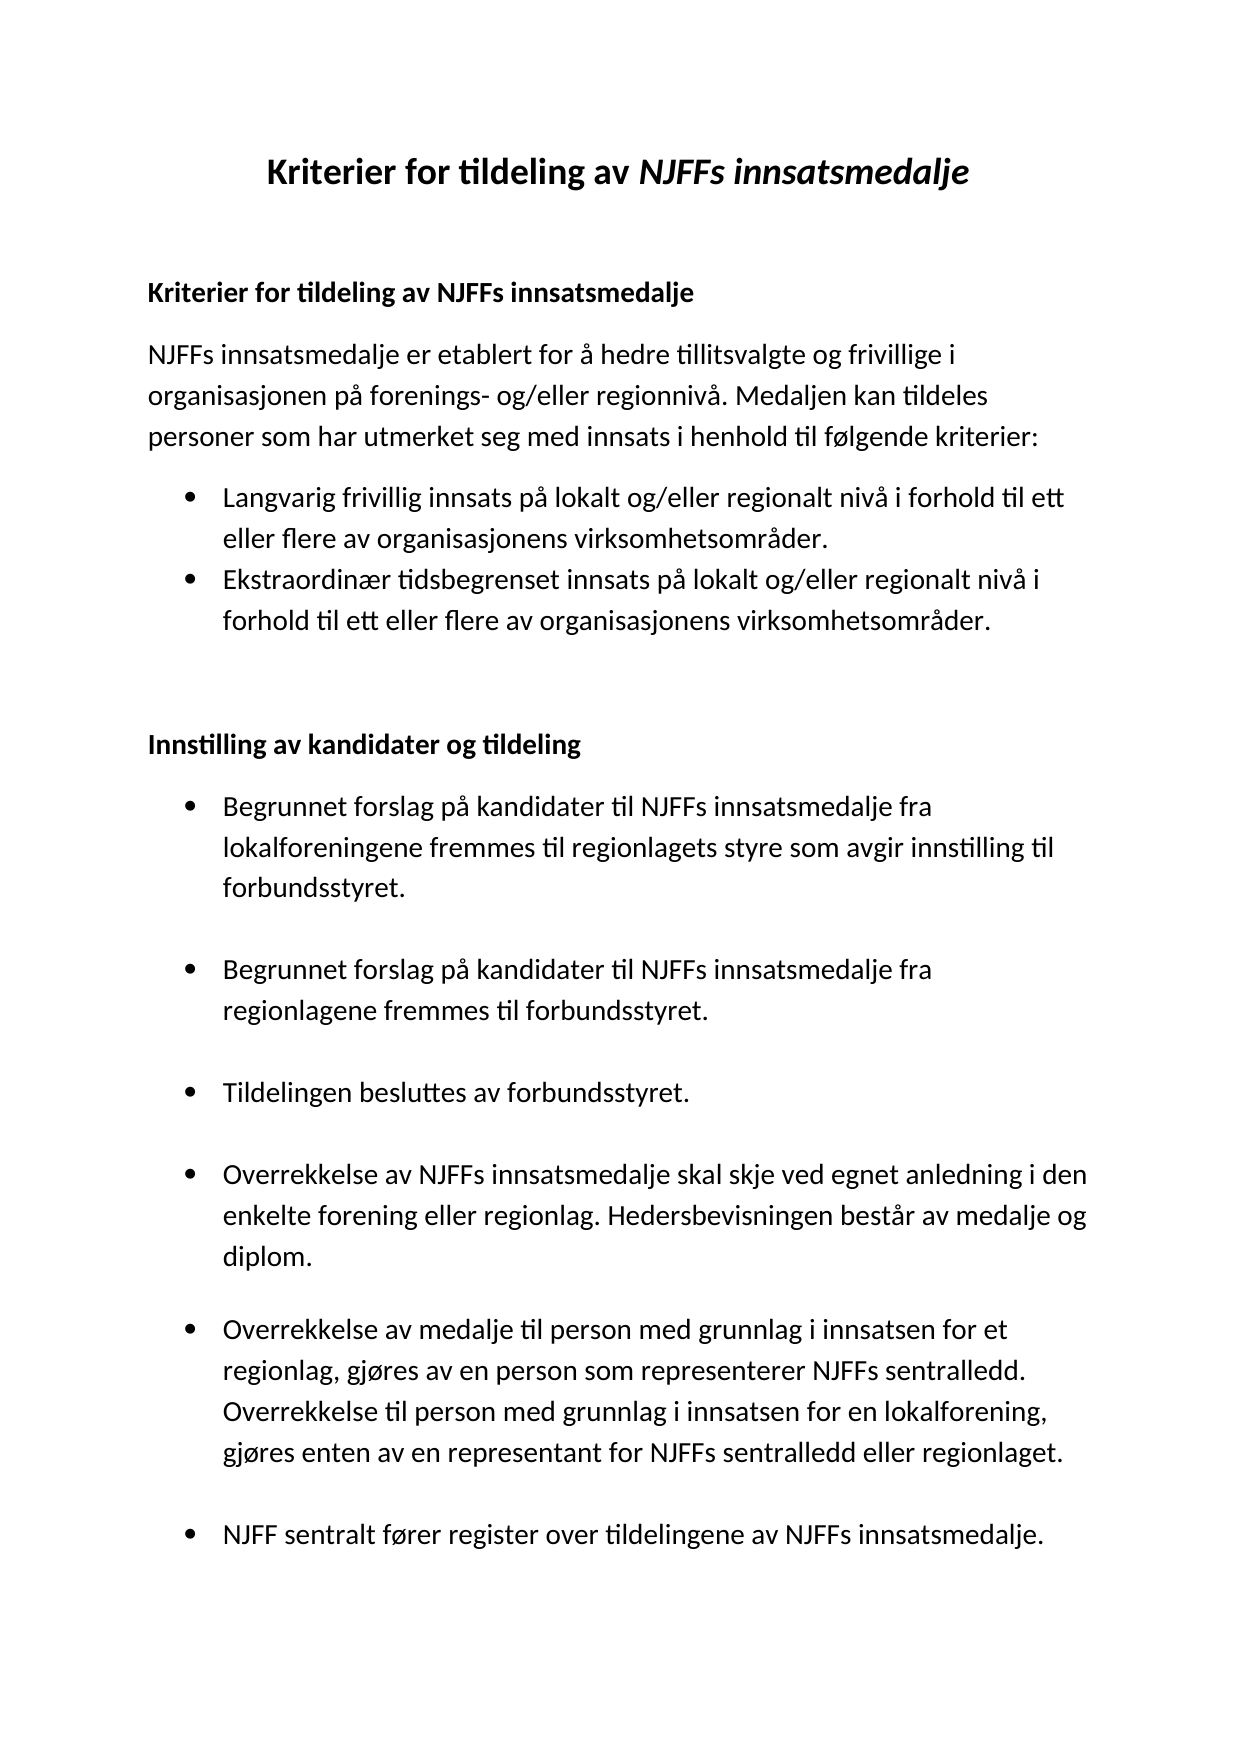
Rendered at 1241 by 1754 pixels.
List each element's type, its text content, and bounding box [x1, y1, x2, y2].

list Langvarig frivillig innsats på lokalt og/eller regionalt nivå i forhold til ett eller flere av organisasjonens virksomhetsområder. [185, 479, 1093, 556]
list NJFF sentralt fører register over tildelingene av NJFFs innsatsmedalje. [185, 1516, 1093, 1551]
list Begrunnet forslag på kandidater til NJFFs innsatsmedalje fra regionlagene fremmes til forbundsstyret. [185, 951, 1093, 1028]
text Kriterier for tildeling av NJFFs innsatsmedalje [148, 148, 1093, 193]
text Kriterier for tildeling av NJFFs innsatsmedalje [148, 274, 1093, 310]
list Overrekkelse av NJFFs innsatsmedalje skal skje ved egnet anledning i den enkelte forening eller regionlag. Hedersbevisningen består av medalje og diplom. [185, 1156, 1093, 1274]
list Tildelingen besluttes av forbundsstyret. [185, 1074, 1093, 1110]
text NJFFs innsatsmedalje er etablert for å hedre tillitsvalgte og frivillige i organisasjonen på forenings- og/eller regionnivå. Medaljen kan tildeles personer som har utmerket seg med innsats i henhold til følgende kriterier: [148, 336, 1093, 453]
list Ekstraordinær tidsbegrenset innsats på lokalt og/eller regionalt nivå i forhold til ett eller flere av organisasjonens virksomhetsområder. [185, 561, 1093, 638]
text Innstilling av kandidater og tildeling [148, 726, 1093, 762]
list Overrekkelse av medalje til person med grunnlag i innsatsen for et regionlag, gjøres av en person som representerer NJFFs sentralledd. Overrekkelse til person med grunnlag i innsatsen for en lokalforening, gjøres enten av en representant for NJFFs sentralledd eller regionlaget. [185, 1311, 1093, 1469]
list Begrunnet forslag på kandidater til NJFFs innsatsmedalje fra lokalforeningene fremmes til regionlagets styre som avgir innstilling til forbundsstyret. [185, 788, 1093, 905]
